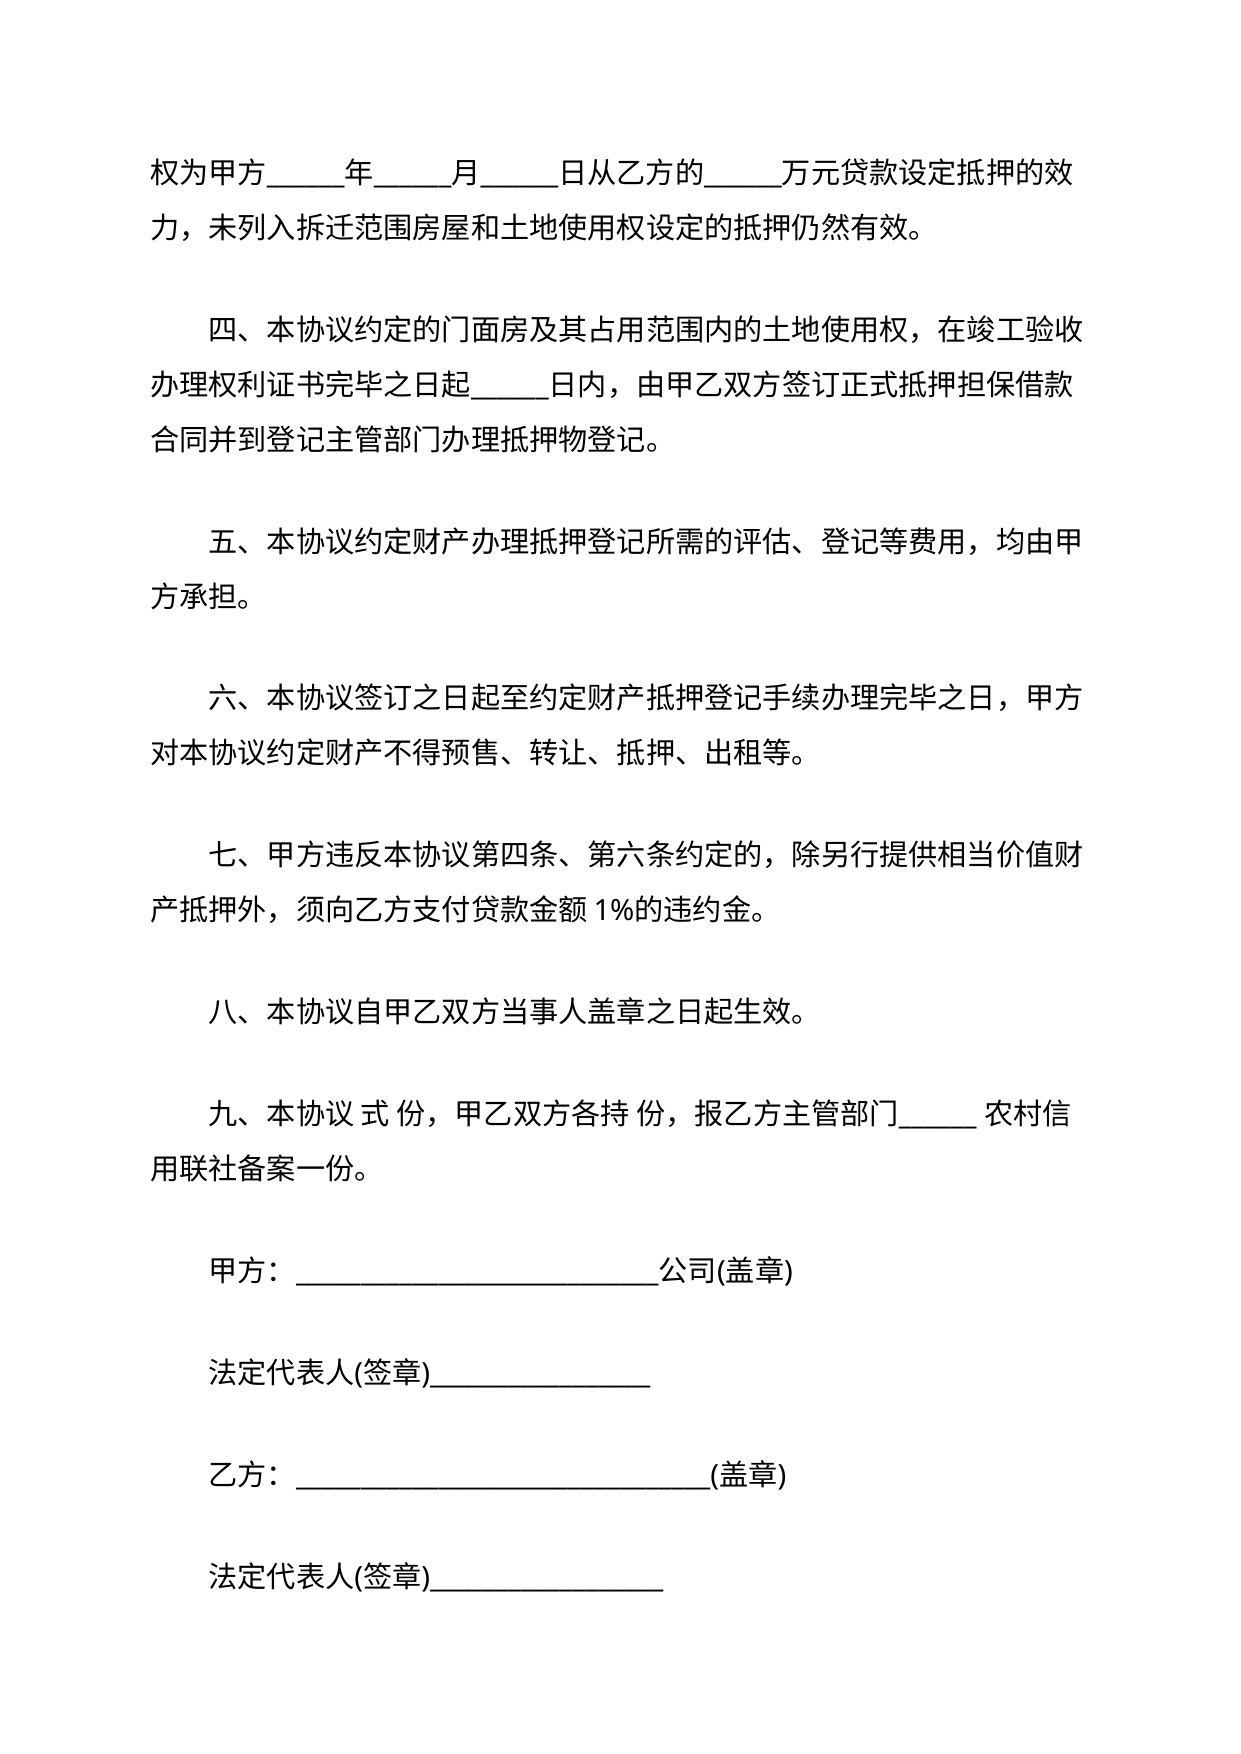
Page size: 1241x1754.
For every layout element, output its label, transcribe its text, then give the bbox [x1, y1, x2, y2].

text 甲方：____________________________公司(盖章) [150, 1247, 1090, 1289]
text 法定代表人(签章)__________________ [150, 1553, 1090, 1596]
text 七、甲方违反本协议第四条、第六条约定的，除另行提供相当价值财产抵押外，须向乙方支付贷款金额1%的违约金。 [150, 832, 1090, 929]
text 九、本协议 式 份，甲乙双方各持 份，报乙方主管部门______ 农村信用联社备案一份。 [150, 1090, 1090, 1188]
text 八、本协议自甲乙双方当事人盖章之日起生效。 [150, 989, 1090, 1031]
text 四、本协议约定的门面房及其占用范围内的土地使用权，在竣工验收办理权利证书完毕之日起______日内，由甲乙双方签订正式抵押担保借款合同并到登记主管部门办理抵押物登记。 [150, 307, 1090, 459]
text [150, 150, 1090, 247]
text 六、本协议签订之日起至约定财产抵押登记手续办理完毕之日，甲方对本协议约定财产不得预售、转让、抵押、出租等。 [150, 675, 1090, 772]
text 乙方：________________________________(盖章) [150, 1451, 1090, 1493]
text 法定代表人(签章)_________________ [150, 1349, 1090, 1392]
text 五、本协议约定财产办理抵押登记所需的评估、登记等费用，均由甲方承担。 [150, 518, 1090, 616]
